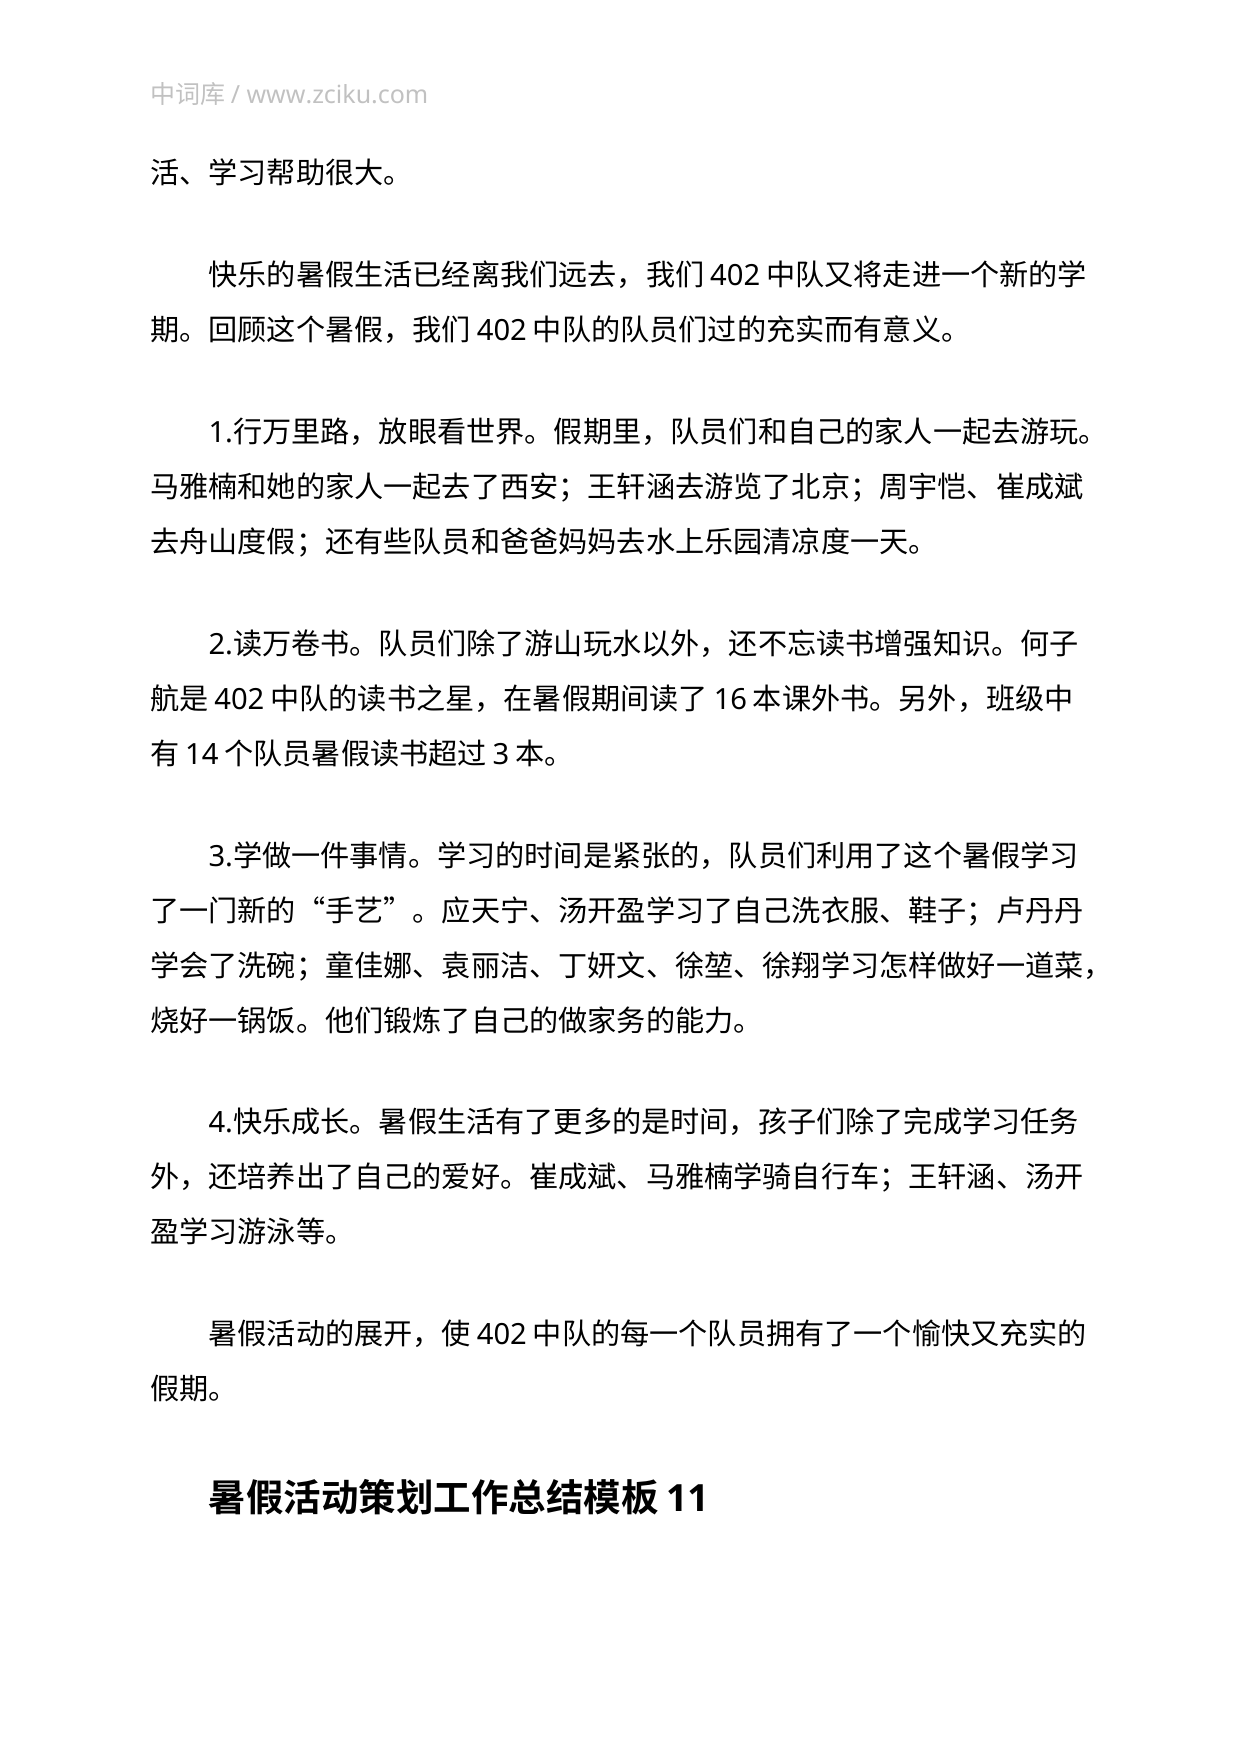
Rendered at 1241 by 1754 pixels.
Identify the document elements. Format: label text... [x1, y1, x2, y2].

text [150, 150, 1090, 192]
text 2.读万卷书。队员们除了游山玩水以外，还不忘读书增强知识。何子航是402中队的读书之星，在暑假期间读了16本课外书。另外，班级中有14个队员暑假读书超过3本。 [150, 620, 1090, 773]
text 快乐的暑假生活已经离我们远去，我们402中队又将走进一个新的学期。回顾这个暑假，我们402中队的队员们过的充实而有意义。 [150, 252, 1090, 349]
text 4.快乐成长。暑假生活有了更多的是时间，孩子们除了完成学习任务外，还培养出了自己的爱好。崔成斌、马雅楠学骑自行车；王轩涵、汤开盈学习游泳等。 [150, 1099, 1090, 1251]
text 1.行万里路，放眼看世界。假期里，队员们和自己的家人一起去游玩。马雅楠和她的家人一起去了西安；王轩涵去游览了北京；周宇恺、崔成斌去舟山度假；还有些队员和爸爸妈妈去水上乐园清凉度一天。 [150, 409, 1090, 561]
text 暑假活动的展开，使402中队的每一个队员拥有了一个愉快又充实的假期。 [150, 1311, 1090, 1408]
text 3.学做一件事情。学习的时间是紧张的，队员们利用了这个暑假学习了一门新的“手艺”。应天宁、汤开盈学习了自己洗衣服、鞋子；卢丹丹学会了洗碗；童佳娜、袁丽洁、丁妍文、徐堃、徐翔学习怎样做好一道菜，烧好一锅饭。他们锻炼了自己的做家务的能力。 [150, 832, 1090, 1039]
text 暑假活动策划工作总结模板11 [150, 1467, 1090, 1522]
